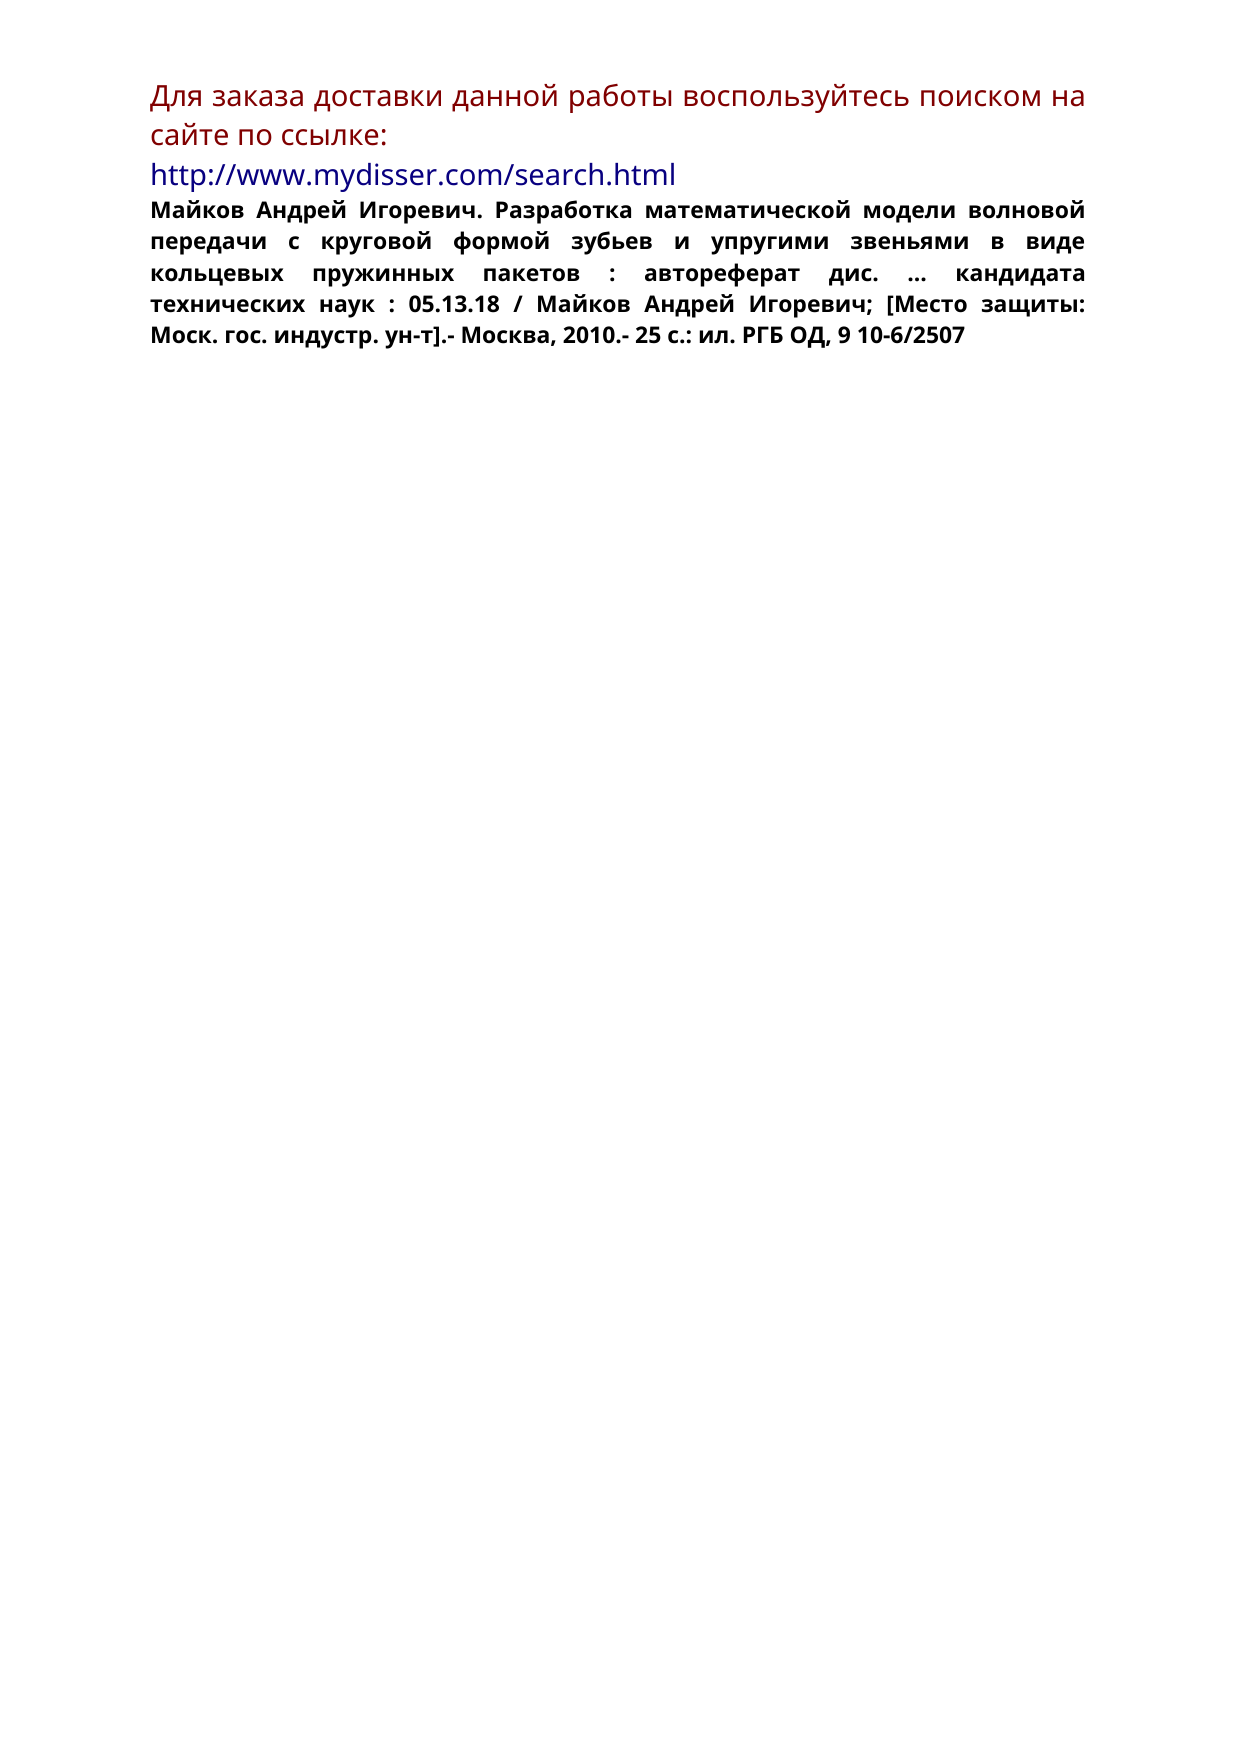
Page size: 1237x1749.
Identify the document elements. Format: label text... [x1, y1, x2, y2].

text Майков Андрей Игоревич. Разработка математической модели волновой передачи с круговой формой зубьев и упругими звеньями в виде кольцевых пружинных пакетов : автореферат дис. ... кандидата технических наук : 05.13.18 / Майков Андрей Игоревич; [Место защиты: Моск. гос. индустр. ун-т].- Москва, 2010.- 25 с.: ил. РГБ ОД, 9 10-6/2507 [150, 194, 1086, 350]
